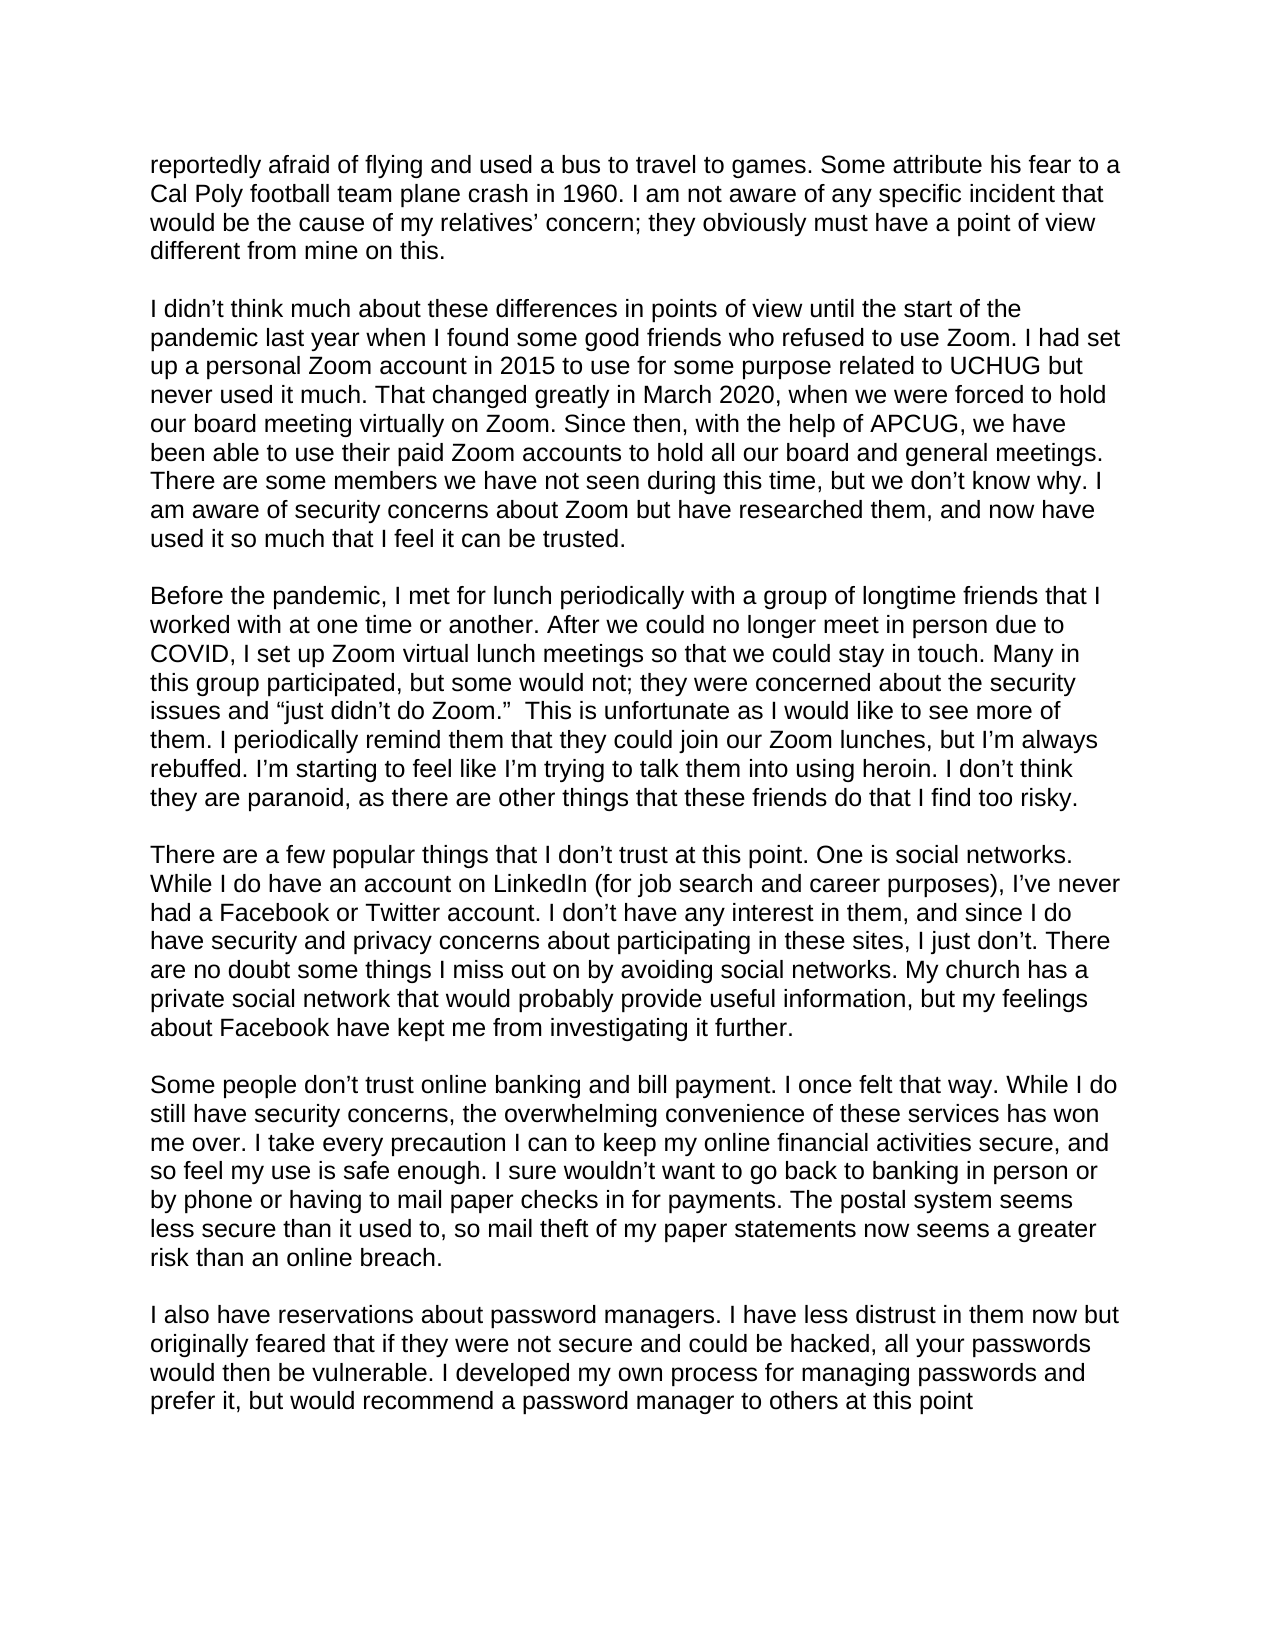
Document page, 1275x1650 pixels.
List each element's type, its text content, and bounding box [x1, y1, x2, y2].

text Before the pandemic, I met for lunch periodically with a group of longtime friends that I worked with at one time or another. After we could no longer meet in person due to COVID, I set up Zoom virtual lunch meetings so that we could stay in touch. Many in this group participated, but some would not; they were concerned about the security issues and “just didn’t do Zoom.” This is unfortunate as I would like to see more of them. I periodically remind them that they could join our Zoom lunches, but I’m always rebuffed. I’m starting to feel like I’m trying to talk them into using heroin. I don’t think they are paranoid, as there are other things that these friends do that I find too risky. [150, 581, 1125, 811]
text I didn’t think much about these differences in points of view until the start of the pandemic last year when I found some good friends who refused to use Zoom. I had set up a personal Zoom account in 2015 to use for some purpose related to UCHUG but never used it much. That changed greatly in March 2020, when we were forced to hold our board meeting virtually on Zoom. Since then, with the help of APCUG, we have been able to use their paid Zoom accounts to hold all our board and general meetings. There are some members we have not seen during this time, but we don’t know why. I am aware of security concerns about Zoom but have researched them, and now have used it so much that I feel it can be trusted. [150, 294, 1125, 552]
text Some people don’t trust online banking and bill payment. I once felt that way. While I do still have security concerns, the overwhelming convenience of these services has won me over. I take every precaution I can to keep my online financial activities secure, and so feel my use is safe enough. I sure wouldn’t want to go back to banking in person or by phone or having to mail paper checks in for payments. The postal system seems less secure than it used to, so mail theft of my paper statements now seems a greater risk than an online breach. [150, 1070, 1125, 1271]
text There are a few popular things that I don’t trust at this point. One is social networks. While I do have an account on LinkedIn (for job search and career purposes), I’ve never had a Facebook or Twitter account. I don’t have any interest in them, and since I do have security and privacy concerns about participating in these sites, I just don’t. There are no doubt some things I miss out on by avoiding social networks. My church has a private social network that would probably provide useful information, but my feelings about Facebook have kept me from investigating it further. [150, 840, 1125, 1041]
text I also have reservations about password managers. I have less distrust in them now but originally feared that if they were not secure and could be hacked, all your passwords would then be vulnerable. I developed my own process for managing passwords and prefer it, but would recommend a password manager to others at this point [150, 1300, 1125, 1415]
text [150, 150, 1125, 265]
